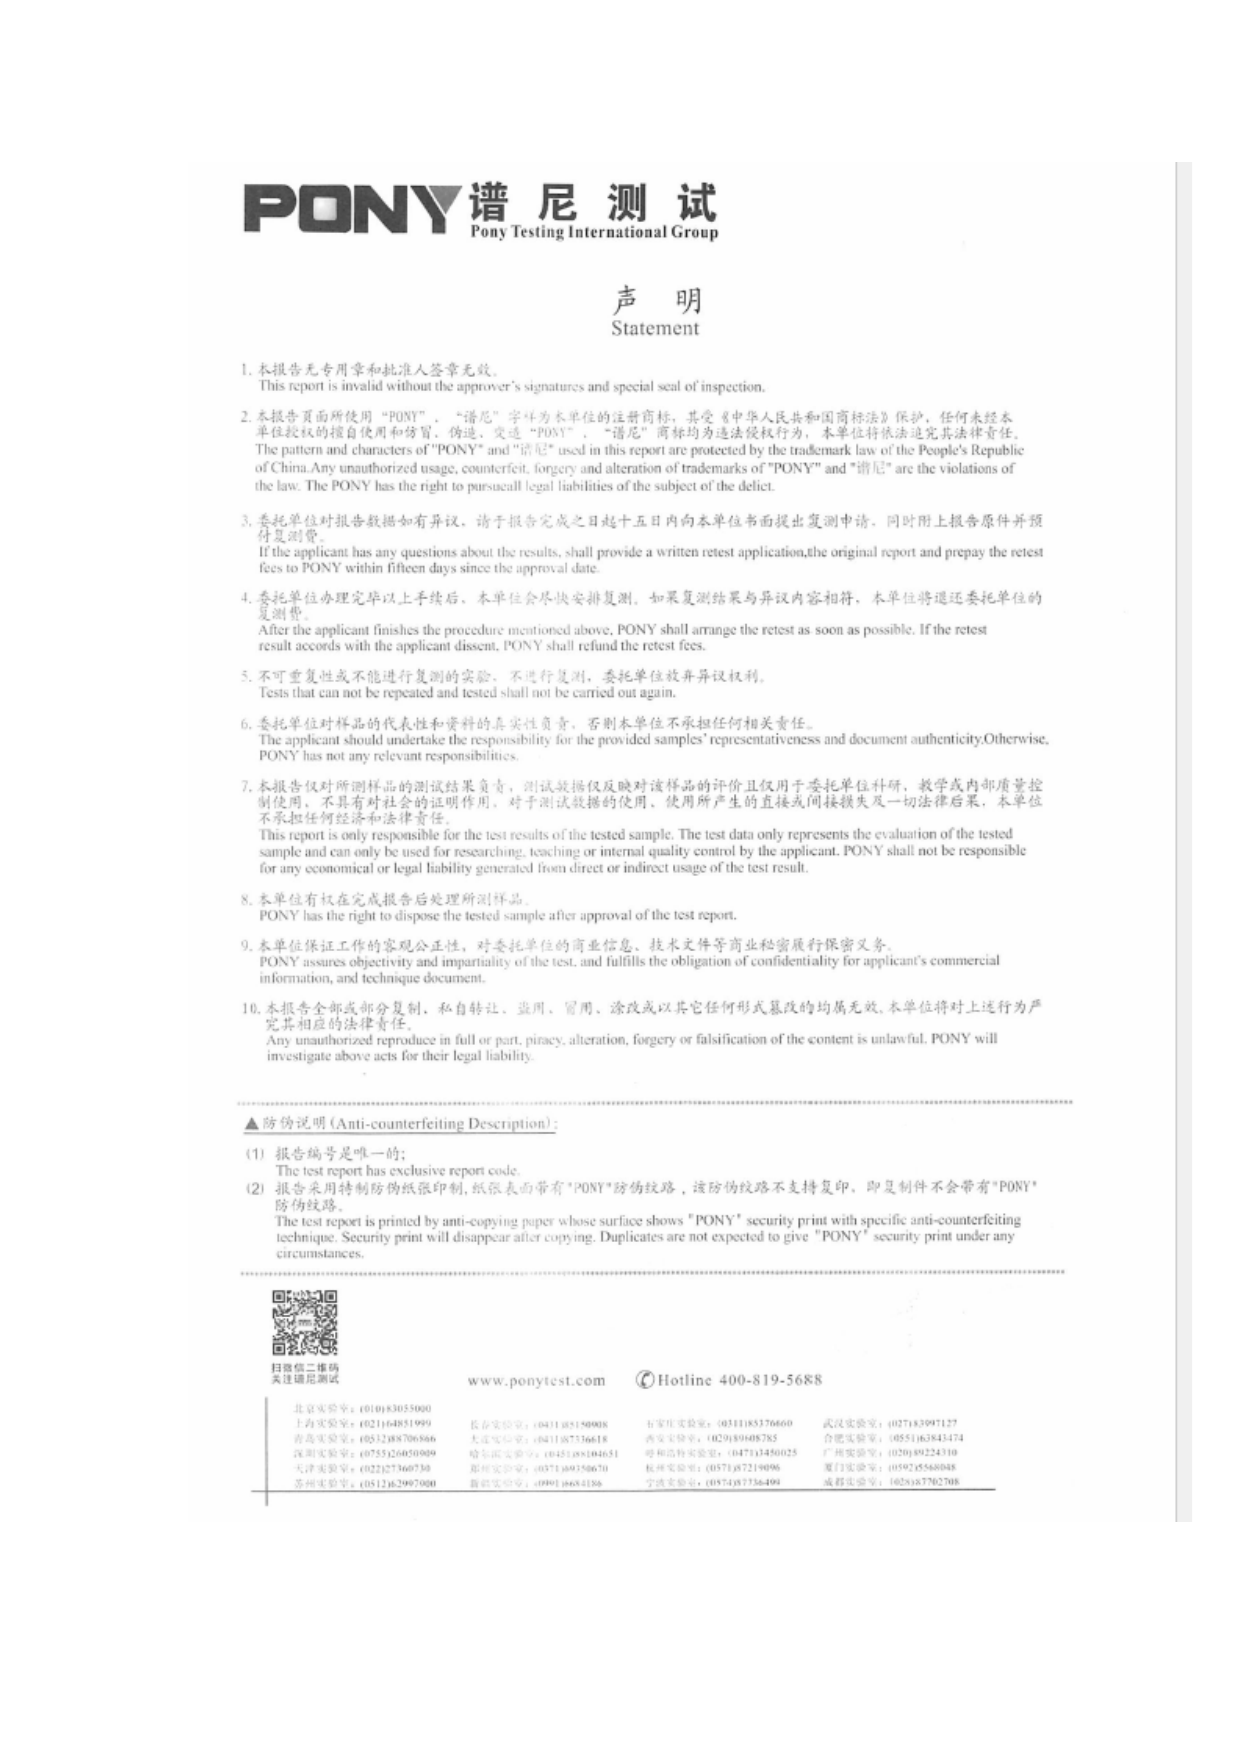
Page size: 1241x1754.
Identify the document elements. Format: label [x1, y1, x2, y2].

picture [187, 162, 1193, 1522]
